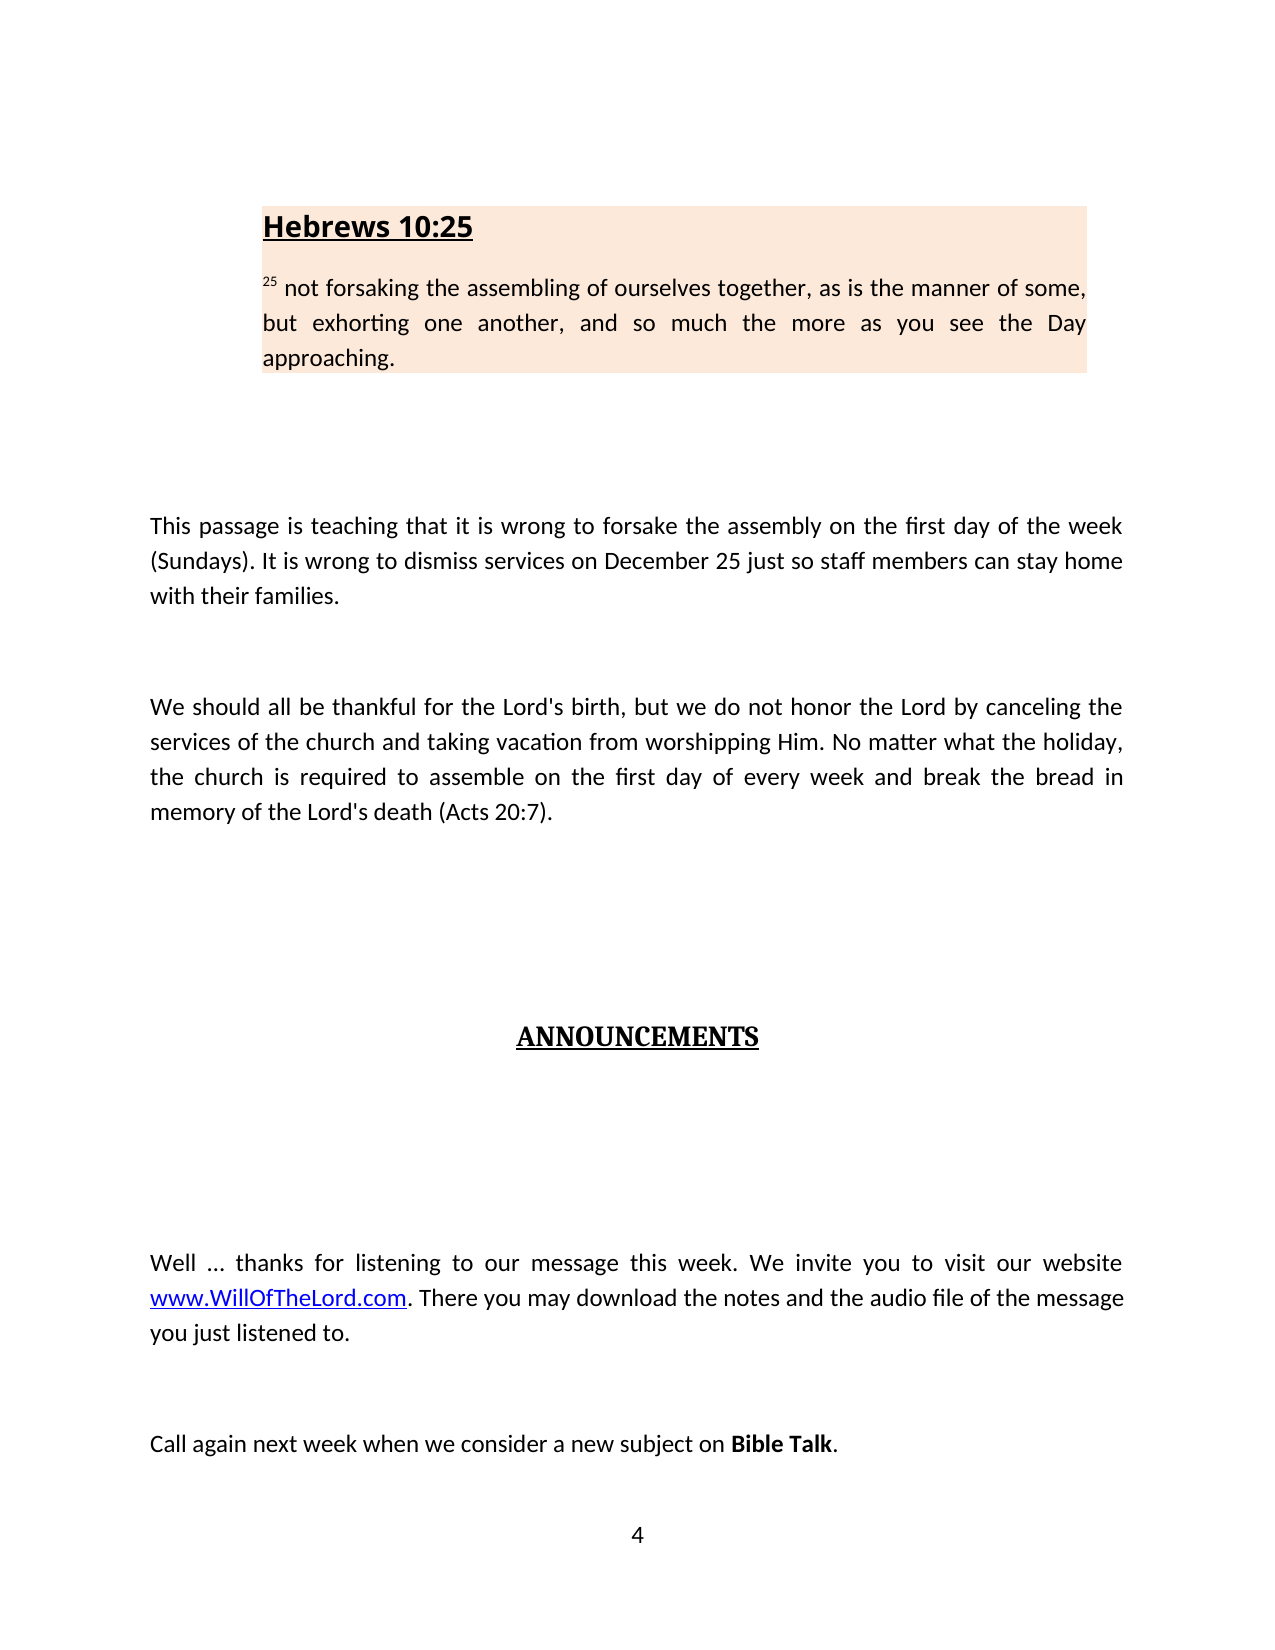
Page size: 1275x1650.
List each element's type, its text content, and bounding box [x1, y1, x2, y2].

text Well … thanks for listening to our message this week. We invite you to visit our website www.WillOfTheLord.com. There you may download the notes and the audio file of the message you just listened to. [150, 1247, 1125, 1347]
subtitle ANNOUNCEMENTS [262, 1020, 1012, 1053]
text We should all be thankful for the Lord's birth, but we do not honor the Lord by canceling the services of the church and taking vacation from worshipping Him. No matter what the holiday, the church is required to assemble on the first day of every week and break the bread in memory of the Lord's death (Acts 20:7). [150, 691, 1125, 827]
text Hebrews 10:25 [262, 206, 1087, 246]
text Call again next week when we consider a new subject on Bible Talk. [150, 1428, 1125, 1459]
text This passage is teaching that it is wrong to forsake the assembly on the first day of the week (Sundays). It is wrong to dismiss services on December 25 just so staff members can stay home with their families. [150, 510, 1125, 610]
text 25 not forsaking the assembling of ourselves together, as is the manner of some, but exhorting one another, and so much the more as you see the Day approaching. [262, 272, 1087, 373]
